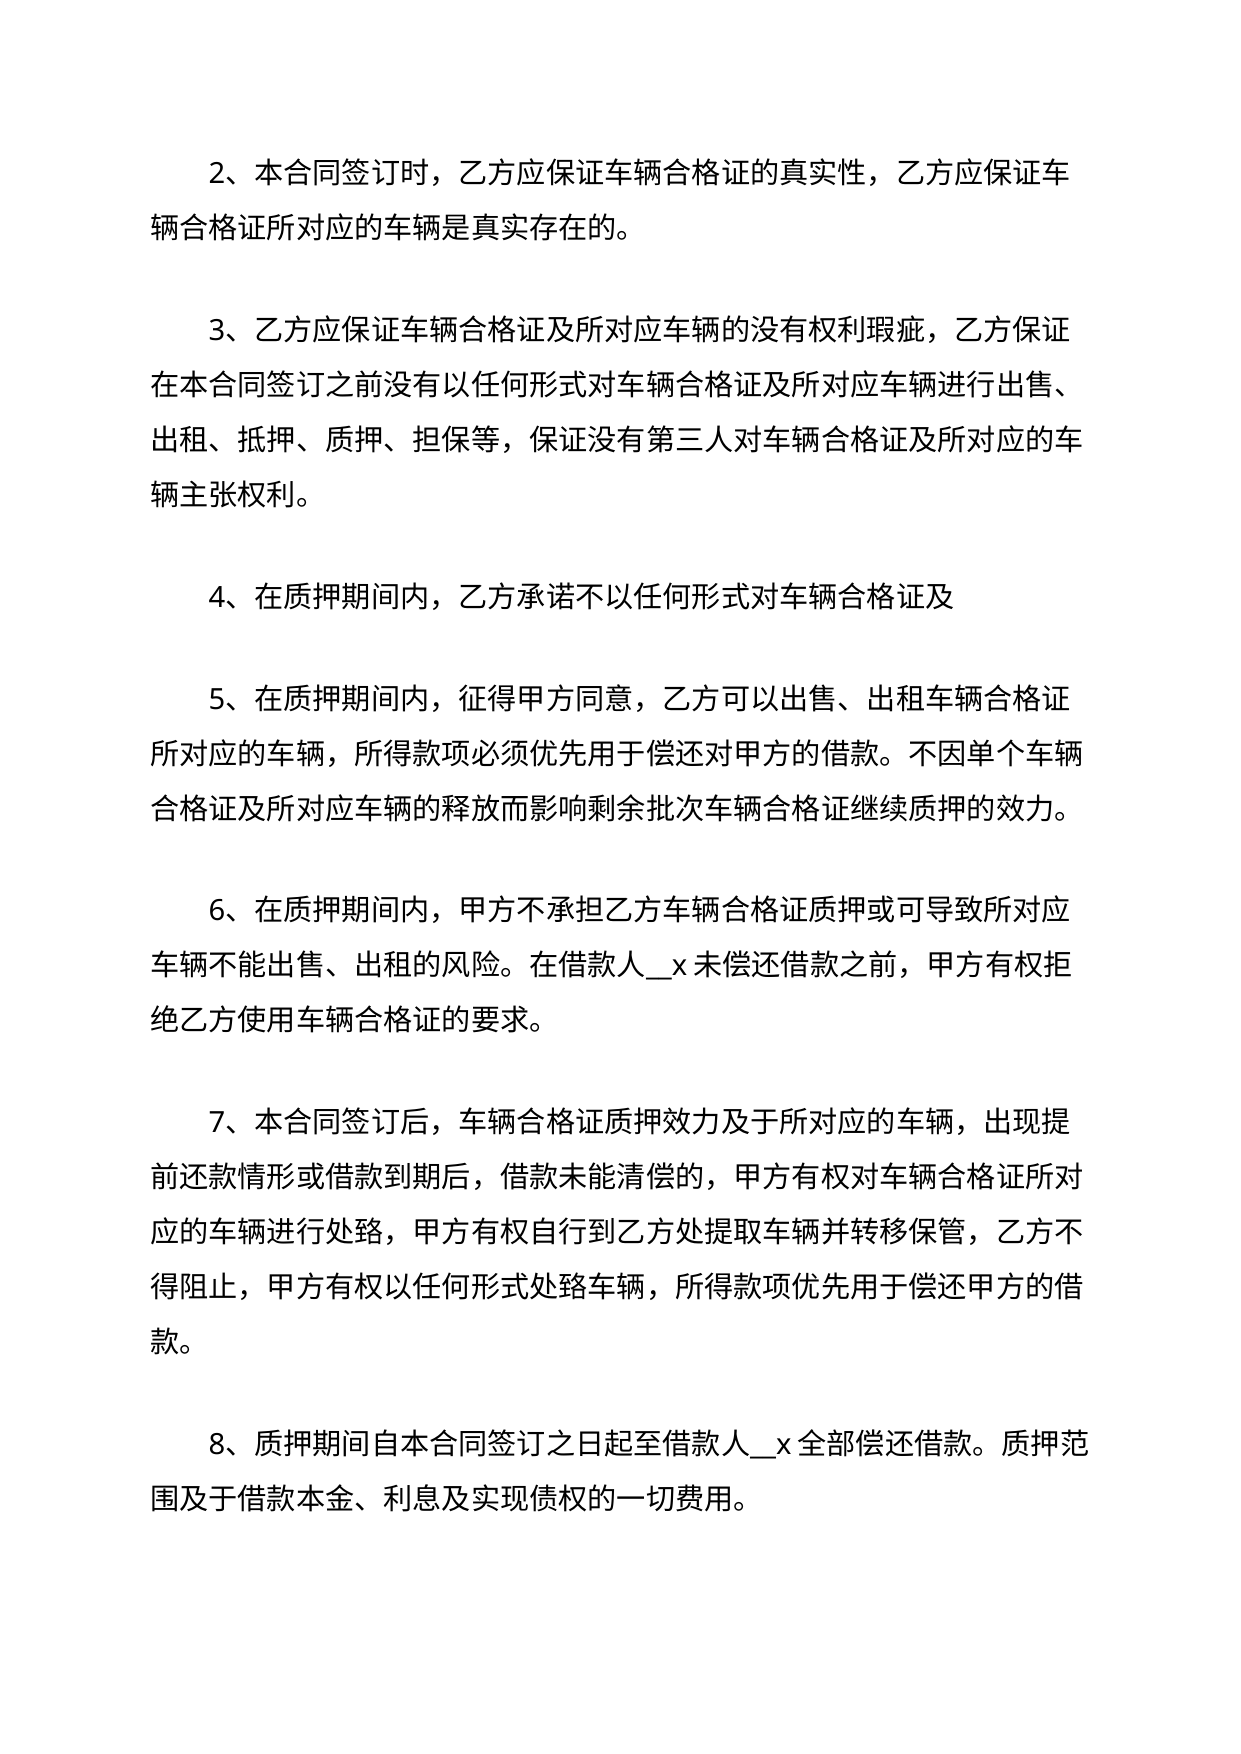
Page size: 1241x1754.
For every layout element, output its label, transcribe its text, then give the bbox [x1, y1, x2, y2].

text 8、质押期间自本合同签订之日起至借款人__x全部偿还借款。质押范围及于借款本金、利息及实现债权的一切费用。 [150, 1420, 1090, 1517]
text 3、乙方应保证车辆合格证及所对应车辆的没有权利瑕疵，乙方保证在本合同签订之前没有以任何形式对车辆合格证及所对应车辆进行出售、出租、抵押、质押、担保等，保证没有第三人对车辆合格证及所对应的车辆主张权利。 [150, 307, 1090, 514]
text 5、在质押期间内，征得甲方同意，乙方可以出售、出租车辆合格证所对应的车辆，所得款项必须优先用于偿还对甲方的借款。不因单个车辆合格证及所对应车辆的释放而影响剩余批次车辆合格证继续质押的效力。 [150, 675, 1090, 827]
text 7、本合同签订后，车辆合格证质押效力及于所对应的车辆，出现提前还款情形或借款到期后，借款未能清偿的，甲方有权对车辆合格证所对应的车辆进行处臵，甲方有权自行到乙方处提取车辆并转移保管，乙方不得阻止，甲方有权以任何形式处臵车辆，所得款项优先用于偿还甲方的借款。 [150, 1099, 1090, 1361]
text 6、在质押期间内，甲方不承担乙方车辆合格证质押或可导致所对应车辆不能出售、出租的风险。在借款人__x未偿还借款之前，甲方有权拒绝乙方使用车辆合格证的要求。 [150, 887, 1090, 1039]
text 2、本合同签订时，乙方应保证车辆合格证的真实性，乙方应保证车辆合格证所对应的车辆是真实存在的。 [150, 150, 1090, 247]
text 4、在质押期间内，乙方承诺不以任何形式对车辆合格证及 [150, 573, 1090, 616]
